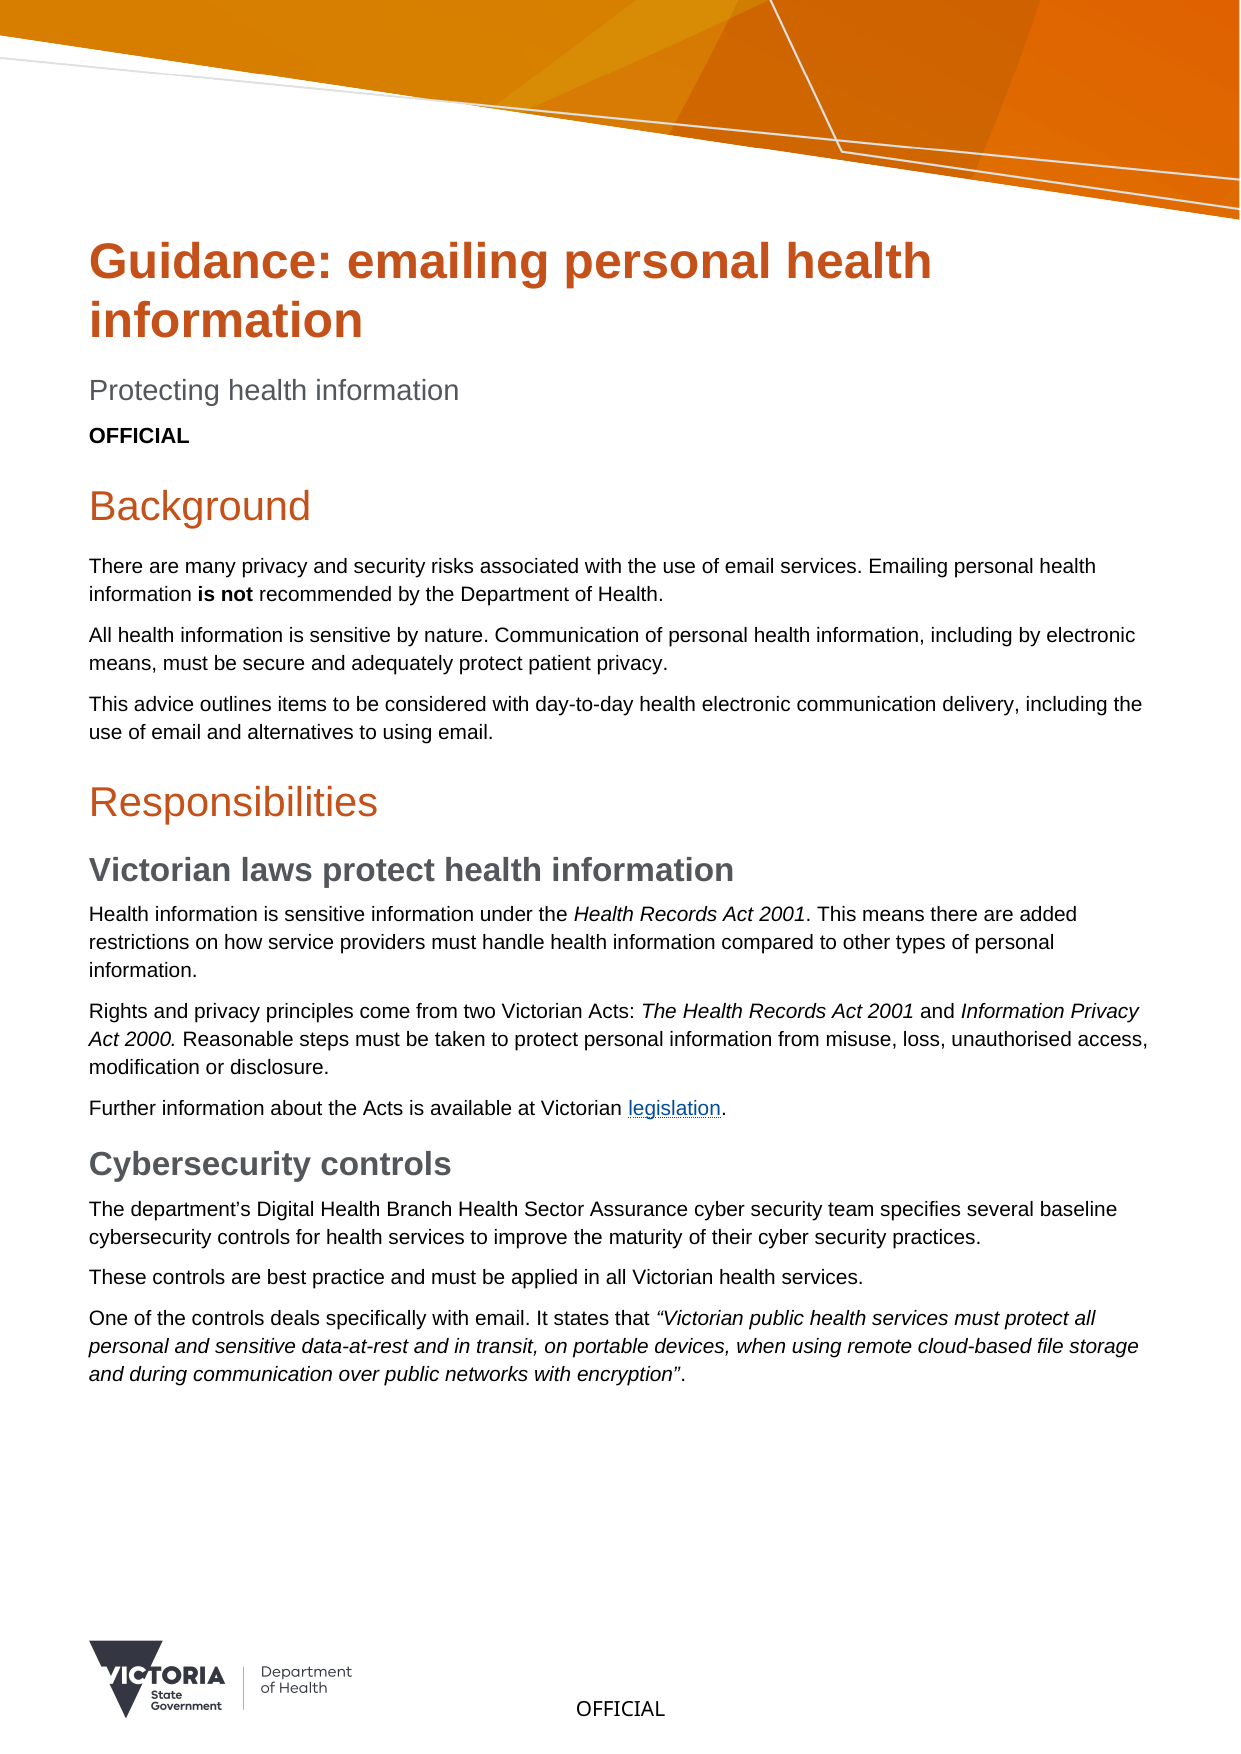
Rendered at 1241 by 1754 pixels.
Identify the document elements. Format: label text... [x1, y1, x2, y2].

text Rights and privacy principles come from two Victorian Acts: The Health Records Act 2001 and Information Privacy Act 2000. Reasonable steps must be taken to protect personal information from misuse, loss, unauthorised access, modification or disclosure. [89, 994, 1152, 1079]
subtitle Responsibilities [89, 777, 1152, 825]
table_cell Protecting health information [89, 373, 1167, 418]
table_cell [89, 419, 1167, 448]
text Further information about the Acts is available at Victorian legislation. [89, 1091, 1152, 1119]
text All health information is sensitive by nature. Communication of personal health information, including by electronic means, must be secure and adequately protect patient privacy. [89, 618, 1152, 675]
text Health information is sensitive information under the Health Records Act 2001. This means there are added restrictions on how service providers must handle health information compared to other types of personal information. [89, 898, 1152, 982]
picture [0, 0, 1240, 223]
table_header Guidance: emailing personal health information [89, 71, 1167, 372]
subtitle Victorian laws protect health information [89, 850, 1152, 888]
text These controls are best practice and must be applied in all Victorian health services. [89, 1261, 1152, 1289]
subtitle Cybersecurity controls [89, 1144, 1152, 1183]
text There are many privacy and security risks associated with the use of email services. Emailing personal health information is not recommended by the Department of Health. [89, 550, 1152, 606]
text This advice outlines items to be considered with day-to-day health electronic communication delivery, including the use of email and alternatives to using email. [89, 687, 1152, 743]
text The department’s Digital Health Branch Health Sector Assurance cyber security team specifies several baseline cybersecurity controls for health services to improve the maturity of their cyber security practices. [89, 1192, 1152, 1248]
picture [0, 1595, 1241, 1754]
text One of the controls deals specifically with email. It states that “Victorian public health services must protect all personal and sensitive data-at-rest and in transit, on portable devices, when using remote cloud-based file storage and during communication over public networks with encryption”. [89, 1302, 1152, 1386]
subtitle Background [89, 481, 1152, 529]
